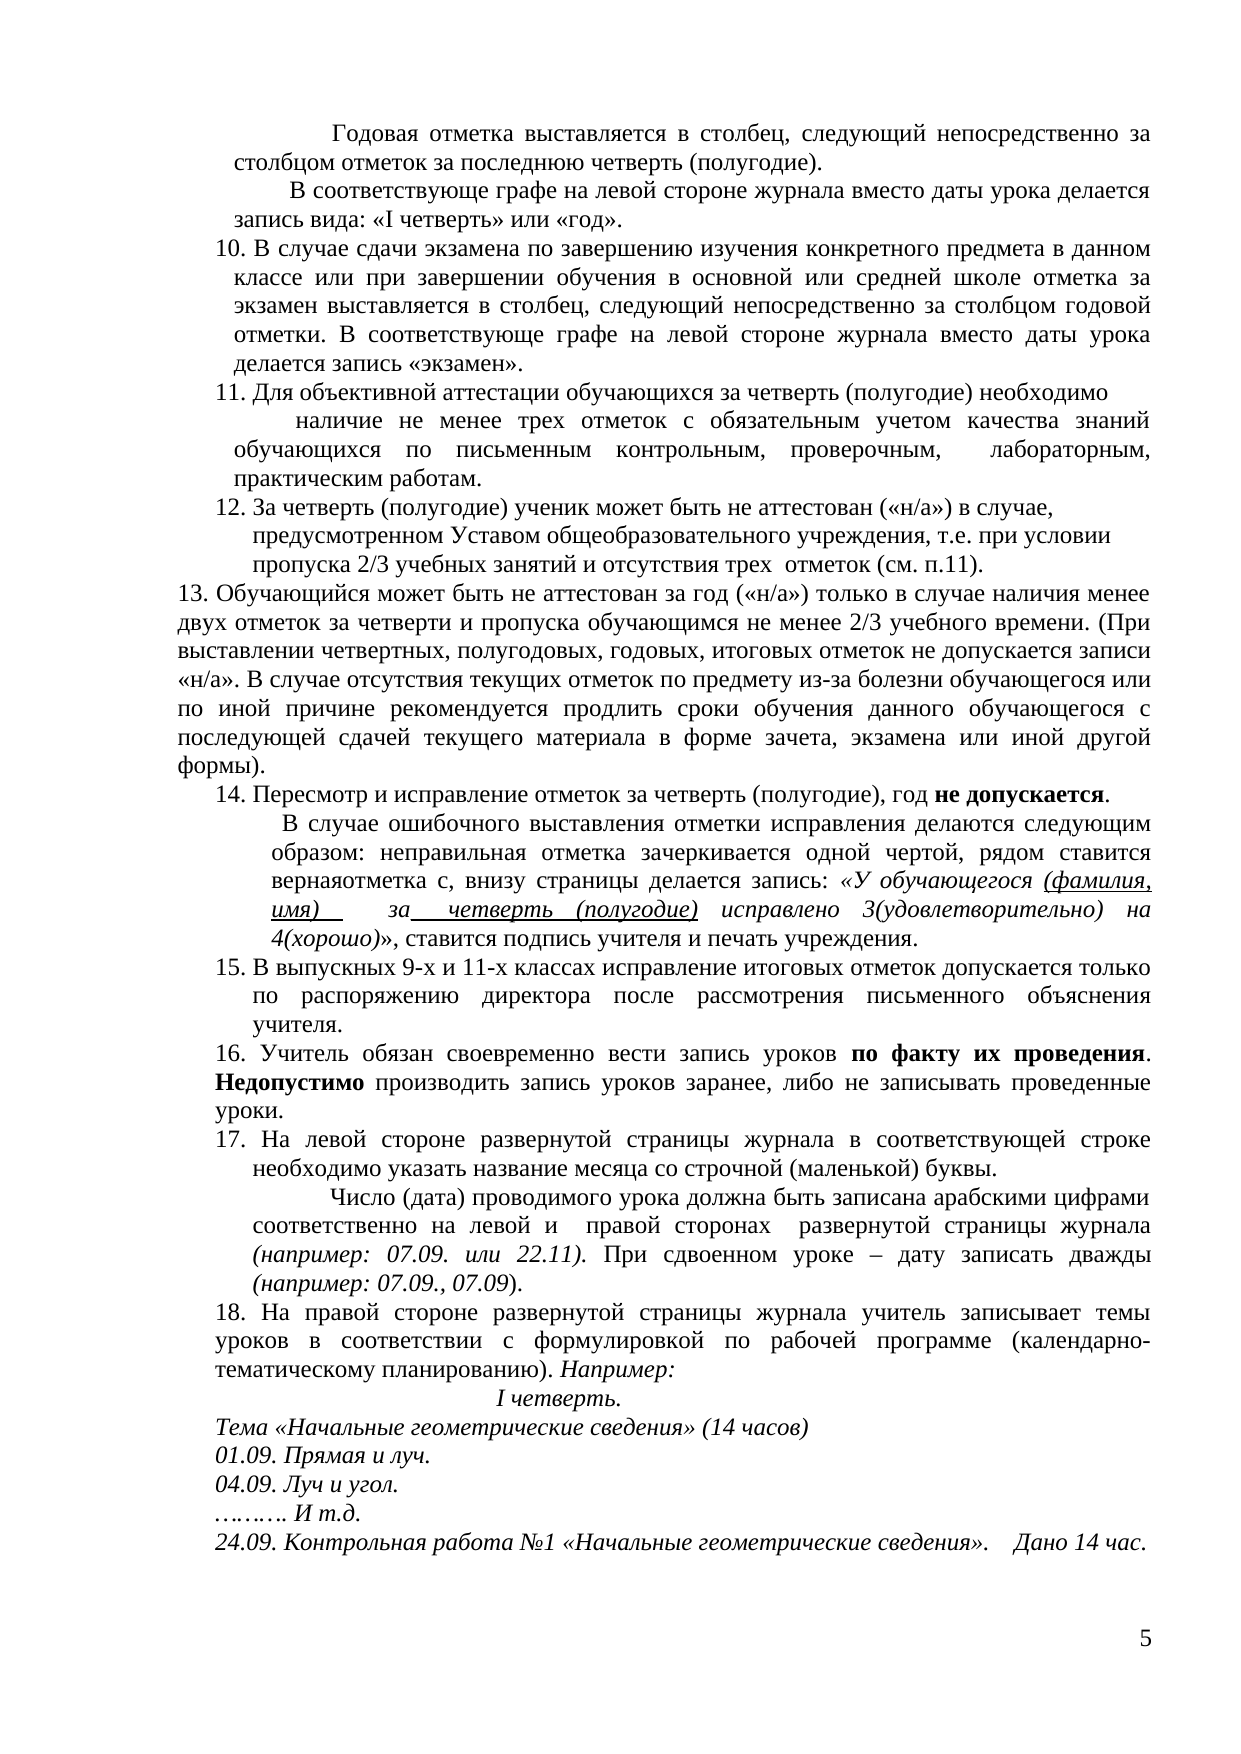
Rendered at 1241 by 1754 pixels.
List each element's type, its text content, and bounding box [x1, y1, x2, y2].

text 16. Учитель обязан своевременно вести запись уроков по факту их проведения. Недопустимо производить запись уроков заранее, либо не записывать проведенные уроки. [215, 1038, 1152, 1124]
text 01.09. Прямая и луч. [215, 1441, 1152, 1469]
text 24.09. Контрольная работа №1 «Начальные геометрические сведения». Дано 14 час. [215, 1527, 1152, 1556]
text 11. Для объективной аттестации обучающихся за четверть (полугодие) необходимо [215, 377, 1152, 406]
text 13. Обучающийся может быть не аттестован за год («н/а») только в случае наличия менее двух отметок за четверти и пропуска обучающимся не менее 2/3 учебного времени. (При выставлении четвертных, полугодовых, годовых, итоговых отметок не допускается записи «н/а». В случае отсутствия текущих отметок по предмету из-за болезни обучающегося или по иной причине рекомендуется продлить сроки обучения данного обучающегося с последующей сдачей текущего материала в форме зачета, экзамена или иной другой формы). [177, 578, 1152, 779]
text Тема «Начальные геометрические сведения» (14 часов) [215, 1412, 1152, 1441]
text Годовая отметка выставляется в столбец, следующий непосредственно за столбцом отметок за последнюю четверть (полугодие). [233, 118, 1152, 176]
text 10. В случае сдачи экзамена по завершению изучения конкретного предмета в данном классе или при завершении обучения в основной или средней школе отметка за экзамен выставляется в столбец, следующий непосредственно за столбцом годовой отметки. В соответствующе графе на левой стороне журнала вместо даты урока делается запись «экзамен». [215, 233, 1152, 377]
text Число (дата) проводимого урока должна быть записана арабскими цифрами соответственно на левой и правой сторонах развернутой страницы журнала (например: 07.09. или 22.11). При сдвоенном уроке – дату записать дважды (например: 07.09., 07.09). [252, 1182, 1152, 1297]
text 12. За четверть (полугодие) ученик может быть не аттестован («н/а») в случае, [215, 492, 1152, 521]
text В соответствующе графе на левой стороне журнала вместо даты урока делается запись вида: «I четверть» или «год». [233, 176, 1152, 233]
text 14. Пересмотр и исправление отметок за четверть (полугодие), год не допускается. [215, 779, 1152, 808]
text ………. И т.д. [215, 1498, 1152, 1527]
text 04.09. Луч и угол. [215, 1469, 1152, 1498]
text 15. В выпускных 9-х и 11-х классах исправление итоговых отметок допускается только по распоряжению директора после рассмотрения письменного объяснения учителя. [215, 952, 1152, 1038]
text В случае ошибочного выставления отметки исправления делаются следующим образом: неправильная отметка зачеркивается одной чертой, рядом ставится вернаяотметка с, внизу страницы делается запись: «У обучающегося (фамилия, имя) за___четверть (полугодие) исправлено 3(удовлетворительно) на 4(хорошо)», ставится подпись учителя и печать учреждения. [215, 808, 1152, 952]
text 17. На левой стороне развернутой страницы журнала в соответствующей строке необходимо указать название месяца со строчной (маленькой) буквы. [215, 1124, 1152, 1182]
text пропуска 2/3 учебных занятий и отсутствия трех отметок (см. п.11). [215, 549, 1152, 578]
text I четверть. [215, 1383, 1152, 1412]
text наличие не менее трех отметок с обязательным учетом качества знаний обучающихся по письменным контрольным, проверочным, лабораторным, практическим работам. [215, 406, 1152, 492]
text 18. На правой стороне развернутой страницы журнала учитель записывает темы уроков в соответствии с формулировкой по рабочей программе (календарно-тематическому планированию). Например: [215, 1297, 1152, 1383]
text предусмотренном Уставом общеобразовательного учреждения, т.е. при условии [215, 521, 1152, 549]
